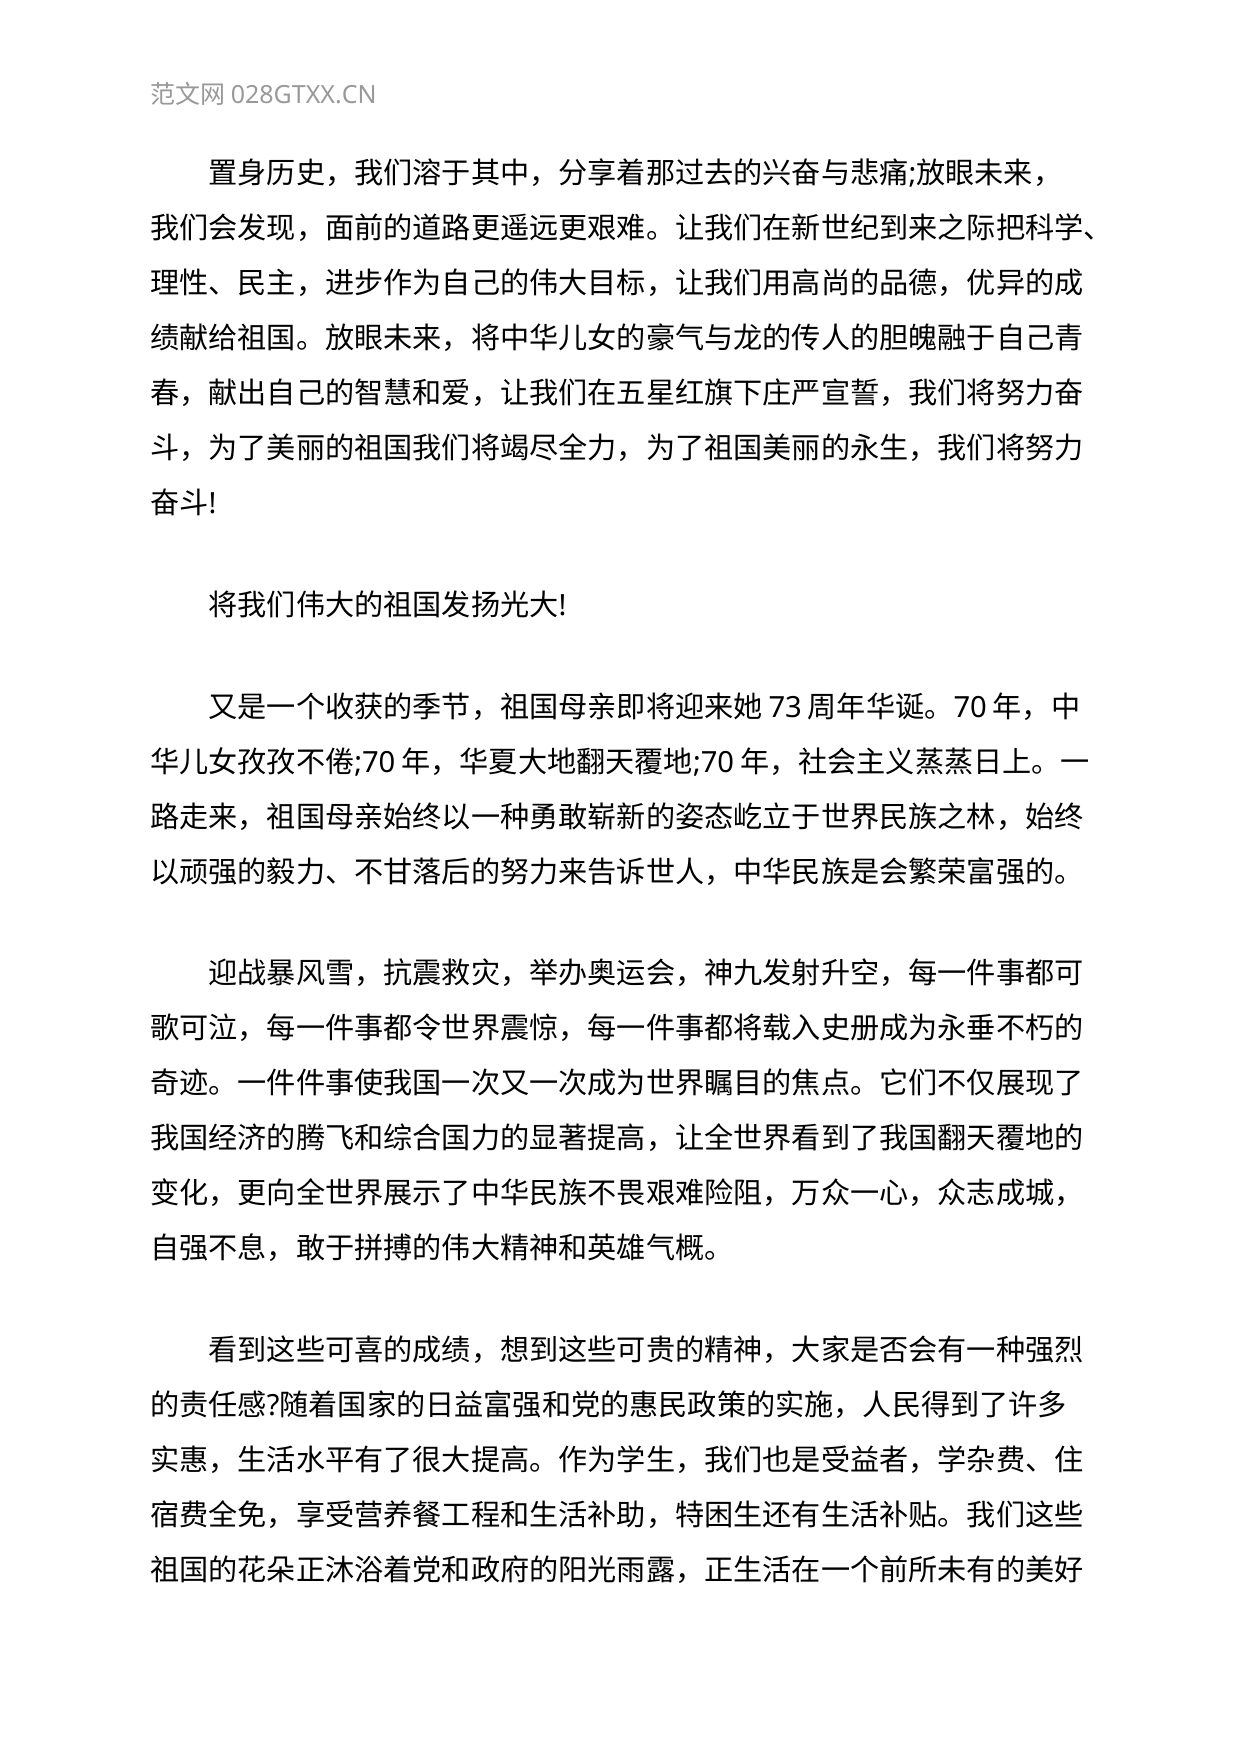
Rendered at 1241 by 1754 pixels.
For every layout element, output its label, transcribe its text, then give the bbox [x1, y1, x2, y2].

text 又是一个收获的季节，祖国母亲即将迎来她73周年华诞。70年，中华儿女孜孜不倦;70年，华夏大地翻天覆地;70年，社会主义蒸蒸日上。一路走来，祖国母亲始终以一种勇敢崭新的姿态屹立于世界民族之林，始终以顽强的毅力、不甘落后的努力来告诉世人，中华民族是会繁荣富强的。 [150, 683, 1090, 891]
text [150, 1326, 1090, 1588]
text 置身历史，我们溶于其中，分享着那过去的兴奋与悲痛;放眼未来，我们会发现，面前的道路更遥远更艰难。让我们在新世纪到来之际把科学、理性、民主，进步作为自己的伟大目标，让我们用高尚的品德，优异的成绩献给祖国。放眼未来，将中华儿女的豪气与龙的传人的胆魄融于自己青春，献出自己的智慧和爱，让我们在五星红旗下庄严宣誓，我们将努力奋斗，为了美丽的祖国我们将竭尽全力，为了祖国美丽的永生，我们将努力奋斗! [150, 150, 1090, 522]
text 将我们伟大的祖国发扬光大! [150, 581, 1090, 624]
text 迎战暴风雪，抗震救灾，举办奥运会，神九发射升空，每一件事都可歌可泣，每一件事都令世界震惊，每一件事都将载入史册成为永垂不朽的奇迹。一件件事使我国一次又一次成为世界瞩目的焦点。它们不仅展现了我国经济的腾飞和综合国力的显著提高，让全世界看到了我国翻天覆地的变化，更向全世界展示了中华民族不畏艰难险阻，万众一心，众志成城，自强不息，敢于拼搏的伟大精神和英雄气概。 [150, 950, 1090, 1267]
